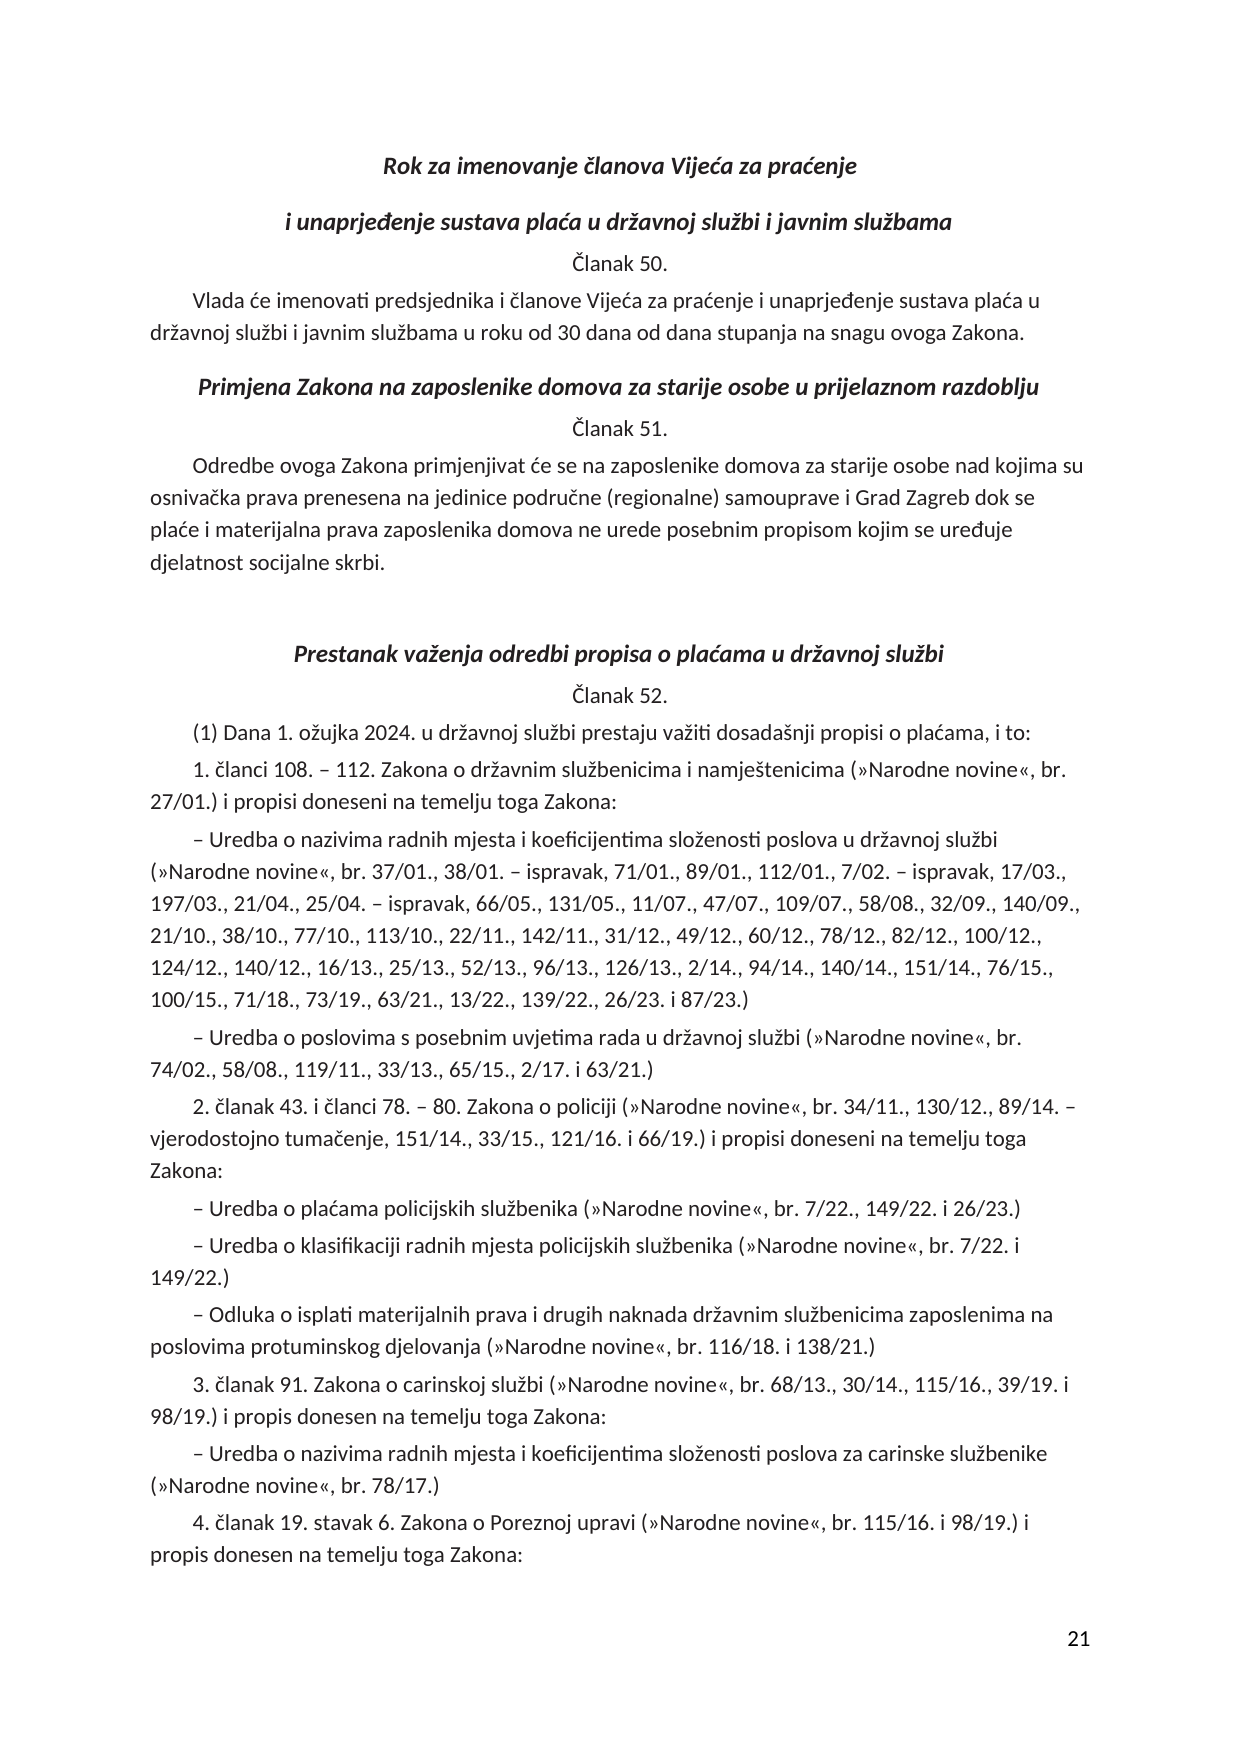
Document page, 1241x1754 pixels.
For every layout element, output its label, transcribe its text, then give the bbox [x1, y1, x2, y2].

text Rok za imenovanje članova Vijeća za praćenje [150, 150, 1090, 181]
text Članak 50. [150, 249, 1090, 277]
text i unaprjeđenje sustava plaća u državnoj službi i javnim službama [150, 206, 1090, 237]
text Članak 52. [150, 681, 1090, 709]
text Članak 51. [150, 414, 1090, 442]
text – Uredba o nazivima radnih mjesta i koeficijentima složenosti poslova u državnoj službi (»Narodne novine«, br. 37/01., 38/01. – ispravak, 71/01., 89/01., 112/01., 7/02. – ispravak, 17/03., 197/03., 21/04., 25/04. – ispravak, 66/05., 131/05., 11/07., 47/07., 109/07., 58/08., 32/09., 140/09., 21/10., 38/10., 77/10., 113/10., 22/11., 142/11., 31/12., 49/12., 60/12., 78/12., 82/12., 100/12., 124/12., 140/12., 16/13., 25/13., 52/13., 96/13., 126/13., 2/14., 94/14., 140/14., 151/14., 76/15., 100/15., 71/18., 73/19., 63/21., 13/22., 139/22., 26/23. i 87/23.) [150, 825, 1090, 1014]
text Odredbe ovoga Zakona primjenjivat će se na zaposlenike domova za starije osobe nad kojima su osnivačka prava prenesena na jedinice područne (regionalne) samouprave i Grad Zagreb dok se plaće i materijalna prava zaposlenika domova ne urede posebnim propisom kojim se uređuje djelatnost socijalne skrbi. [150, 451, 1090, 576]
text – Uredba o plaćama policijskih službenika (»Narodne novine«, br. 7/22., 149/22. i 26/23.) [150, 1194, 1090, 1222]
text Primjena Zakona na zaposlenike domova za starije osobe u prijelaznom razdoblju [150, 372, 1090, 402]
text – Odluka o isplati materijalnih prava i drugih naknada državnim službenicima zaposlenima na poslovima protuminskog djelovanja (»Narodne novine«, br. 116/18. i 138/21.) [150, 1300, 1090, 1361]
text Prestanak važenja odredbi propisa o plaćama u državnoj službi [150, 638, 1090, 669]
text – Uredba o klasifikaciji radnih mjesta policijskih službenika (»Narodne novine«, br. 7/22. i 149/22.) [150, 1231, 1090, 1291]
text 4. članak 19. stavak 6. Zakona o Poreznoj upravi (»Narodne novine«, br. 115/16. i 98/19.) i propis donesen na temelju toga Zakona: [150, 1508, 1090, 1569]
text 3. članak 91. Zakona o carinskoj službi (»Narodne novine«, br. 68/13., 30/14., 115/16., 39/19. i 98/19.) i propis donesen na temelju toga Zakona: [150, 1370, 1090, 1430]
text – Uredba o poslovima s posebnim uvjetima rada u državnoj službi (»Narodne novine«, br. 74/02., 58/08., 119/11., 33/13., 65/15., 2/17. i 63/21.) [150, 1023, 1090, 1083]
text – Uredba o nazivima radnih mjesta i koeficijentima složenosti poslova za carinske službenike (»Narodne novine«, br. 78/17.) [150, 1439, 1090, 1499]
text (1) Dana 1. ožujka 2024. u državnoj službi prestaju važiti dosadašnji propisi o plaćama, i to: [150, 718, 1090, 746]
text Vlada će imenovati predsjednika i članove Vijeća za praćenje i unaprjeđenje sustava plaća u državnoj službi i javnim službama u roku od 30 dana od dana stupanja na snagu ovoga Zakona. [150, 286, 1090, 346]
text 1. članci 108. – 112. Zakona o državnim službenicima i namještenicima (»Narodne novine«, br. 27/01.) i propisi doneseni na temelju toga Zakona: [150, 755, 1090, 816]
text 2. članak 43. i članci 78. – 80. Zakona o policiji (»Narodne novine«, br. 34/11., 130/12., 89/14. – vjerodostojno tumačenje, 151/14., 33/15., 121/16. i 66/19.) i propisi doneseni na temelju toga Zakona: [150, 1092, 1090, 1184]
